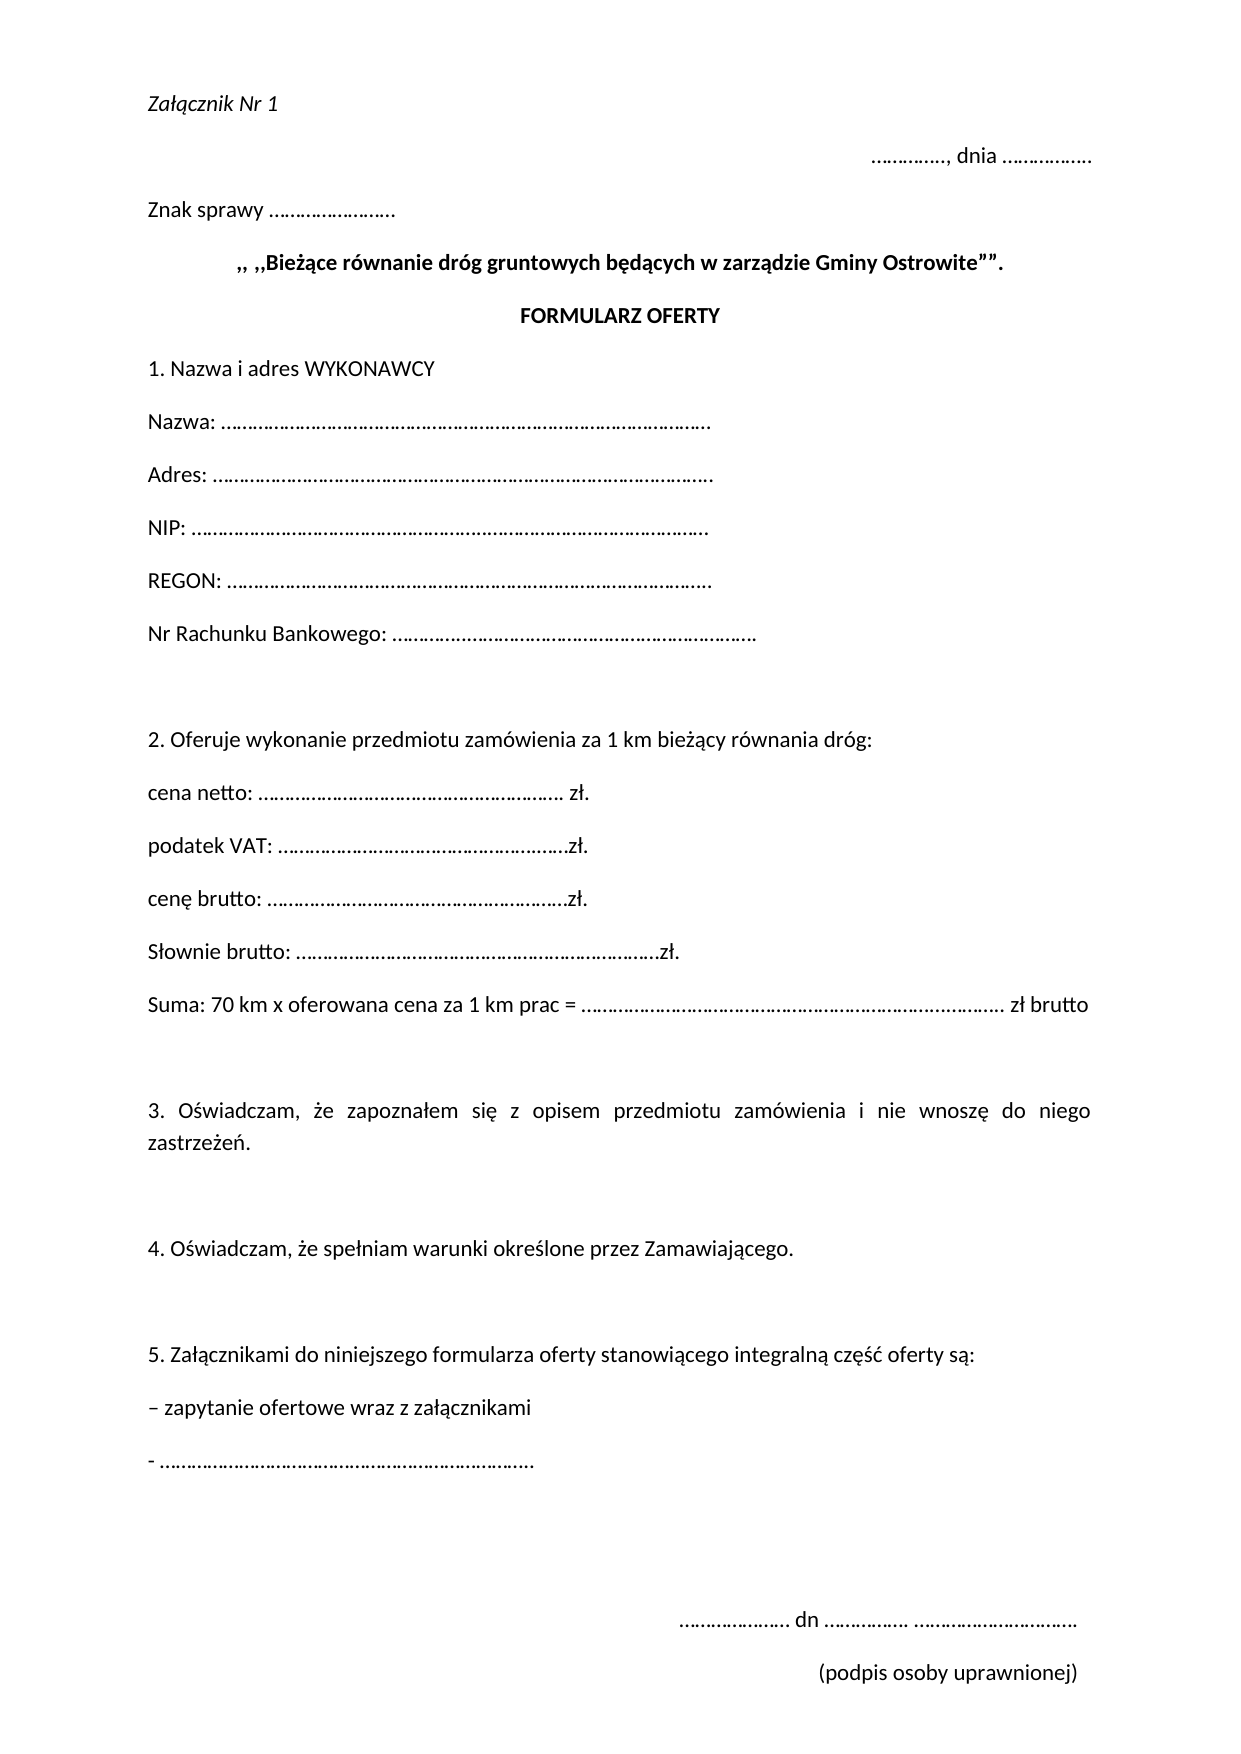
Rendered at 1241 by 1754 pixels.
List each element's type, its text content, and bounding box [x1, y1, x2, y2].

text Nazwa: ………………………………………………………………………………… [148, 407, 1093, 435]
text 4. Oświadczam, że spełniam warunki określone przez Zamawiającego. [148, 1234, 1093, 1262]
text (podpis osoby uprawnionej) [679, 1658, 1093, 1687]
text ………………… dn ……………. …………………………. [679, 1606, 1093, 1633]
text 3. Oświadczam, że zapoznałem się z opisem przedmiotu zamówienia i nie wnoszę do niego zastrzeżeń. [148, 1096, 1093, 1156]
text – zapytanie ofertowe wraz z załącznikami [148, 1393, 1093, 1421]
text ,, ,,Bieżące równanie dróg gruntowych będących w zarządzie Gminy Ostrowite””. [148, 248, 1093, 276]
text ………….., dnia …………….. [148, 142, 1093, 170]
text cenę brutto: …………………………………………………zł. [148, 884, 1093, 912]
text Załącznik Nr 1 [148, 89, 1093, 117]
text 5. Załącznikami do niniejszego formularza oferty stanowiącego integralną część oferty są: [148, 1340, 1093, 1368]
text Adres: ………………………………………………………………………………….. [148, 460, 1093, 488]
text Suma: 70 km x oferowana cena za 1 km prac = …………………………………………………………...……….. zł brutto [148, 990, 1093, 1018]
text Znak sprawy …………………… [148, 195, 1093, 223]
text FORMULARZ OFERTY [148, 301, 1093, 329]
text Nr Rachunku Bankowego: …………..………………………………………………. [148, 619, 1093, 647]
text REGON: ……………………………………………………………………………….. [148, 566, 1093, 594]
text 2. Oferuje wykonanie przedmiotu zamówienia za 1 km bieżący równania dróg: [148, 725, 1093, 753]
text - …………………………………………………………….. [148, 1446, 1093, 1474]
text cena netto: …………………………………………………. zł. [148, 778, 1093, 806]
text NIP: ………………………………………………..…………………………………… [148, 513, 1093, 541]
text 1. Nazwa i adres WYKONAWCY [148, 354, 1093, 382]
text Słownie brutto: ……………………………………………………………zł. [148, 937, 1093, 965]
text podatek VAT: ………………………………………….……zł. [148, 831, 1093, 859]
